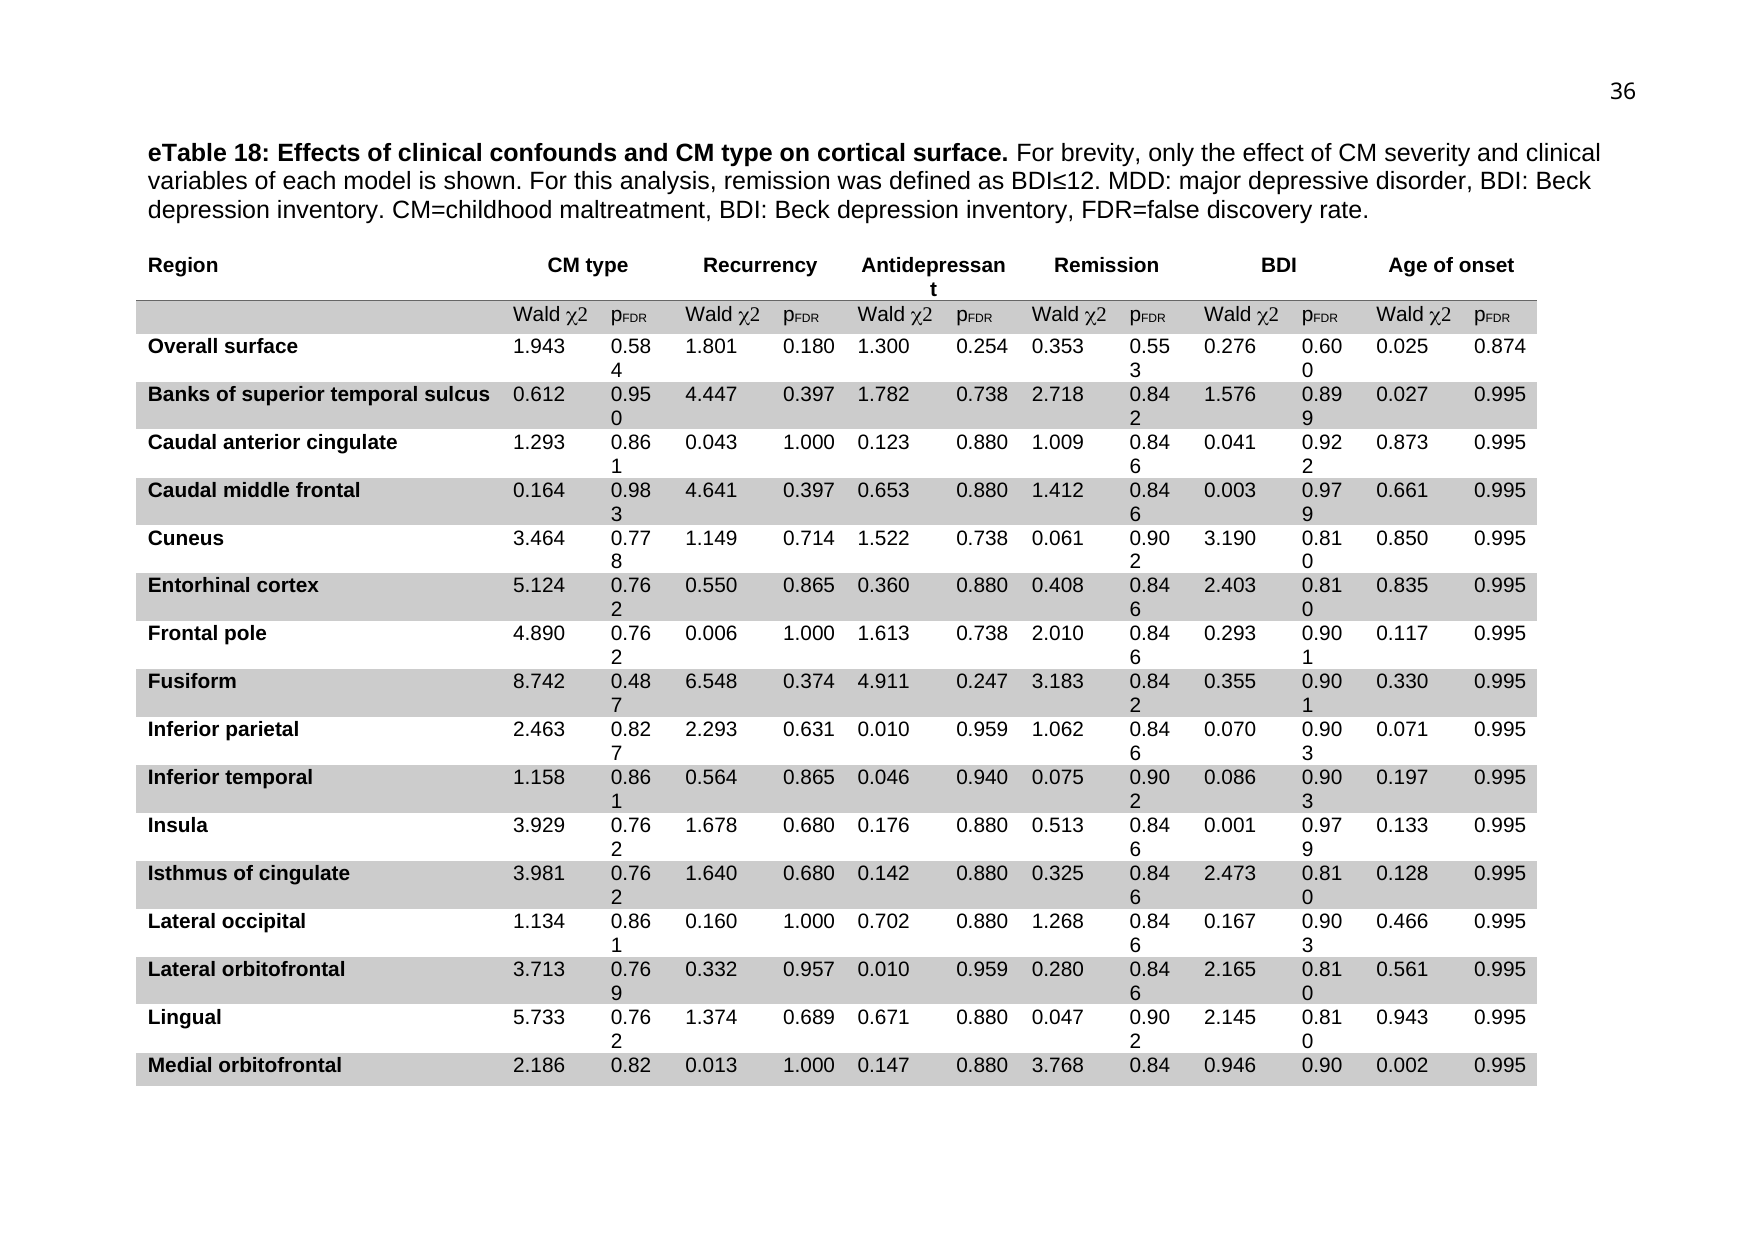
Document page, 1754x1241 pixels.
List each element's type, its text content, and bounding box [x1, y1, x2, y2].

text eTable 18: Effects of clinical confounds and CM type on cortical surface. For brevity, only the effect of CM severity and clinical variables of each model is shown. For this analysis, remission was defined as BDI≤12. MDD: major depressive disorder, BDI: Beck depression inventory. CM=childhood maltreatment, BDI: Beck depression inventory, FDR=false discovery rate. [148, 137, 1636, 224]
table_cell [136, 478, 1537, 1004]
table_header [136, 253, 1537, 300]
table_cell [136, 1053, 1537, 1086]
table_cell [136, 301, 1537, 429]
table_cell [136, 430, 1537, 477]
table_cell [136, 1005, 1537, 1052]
